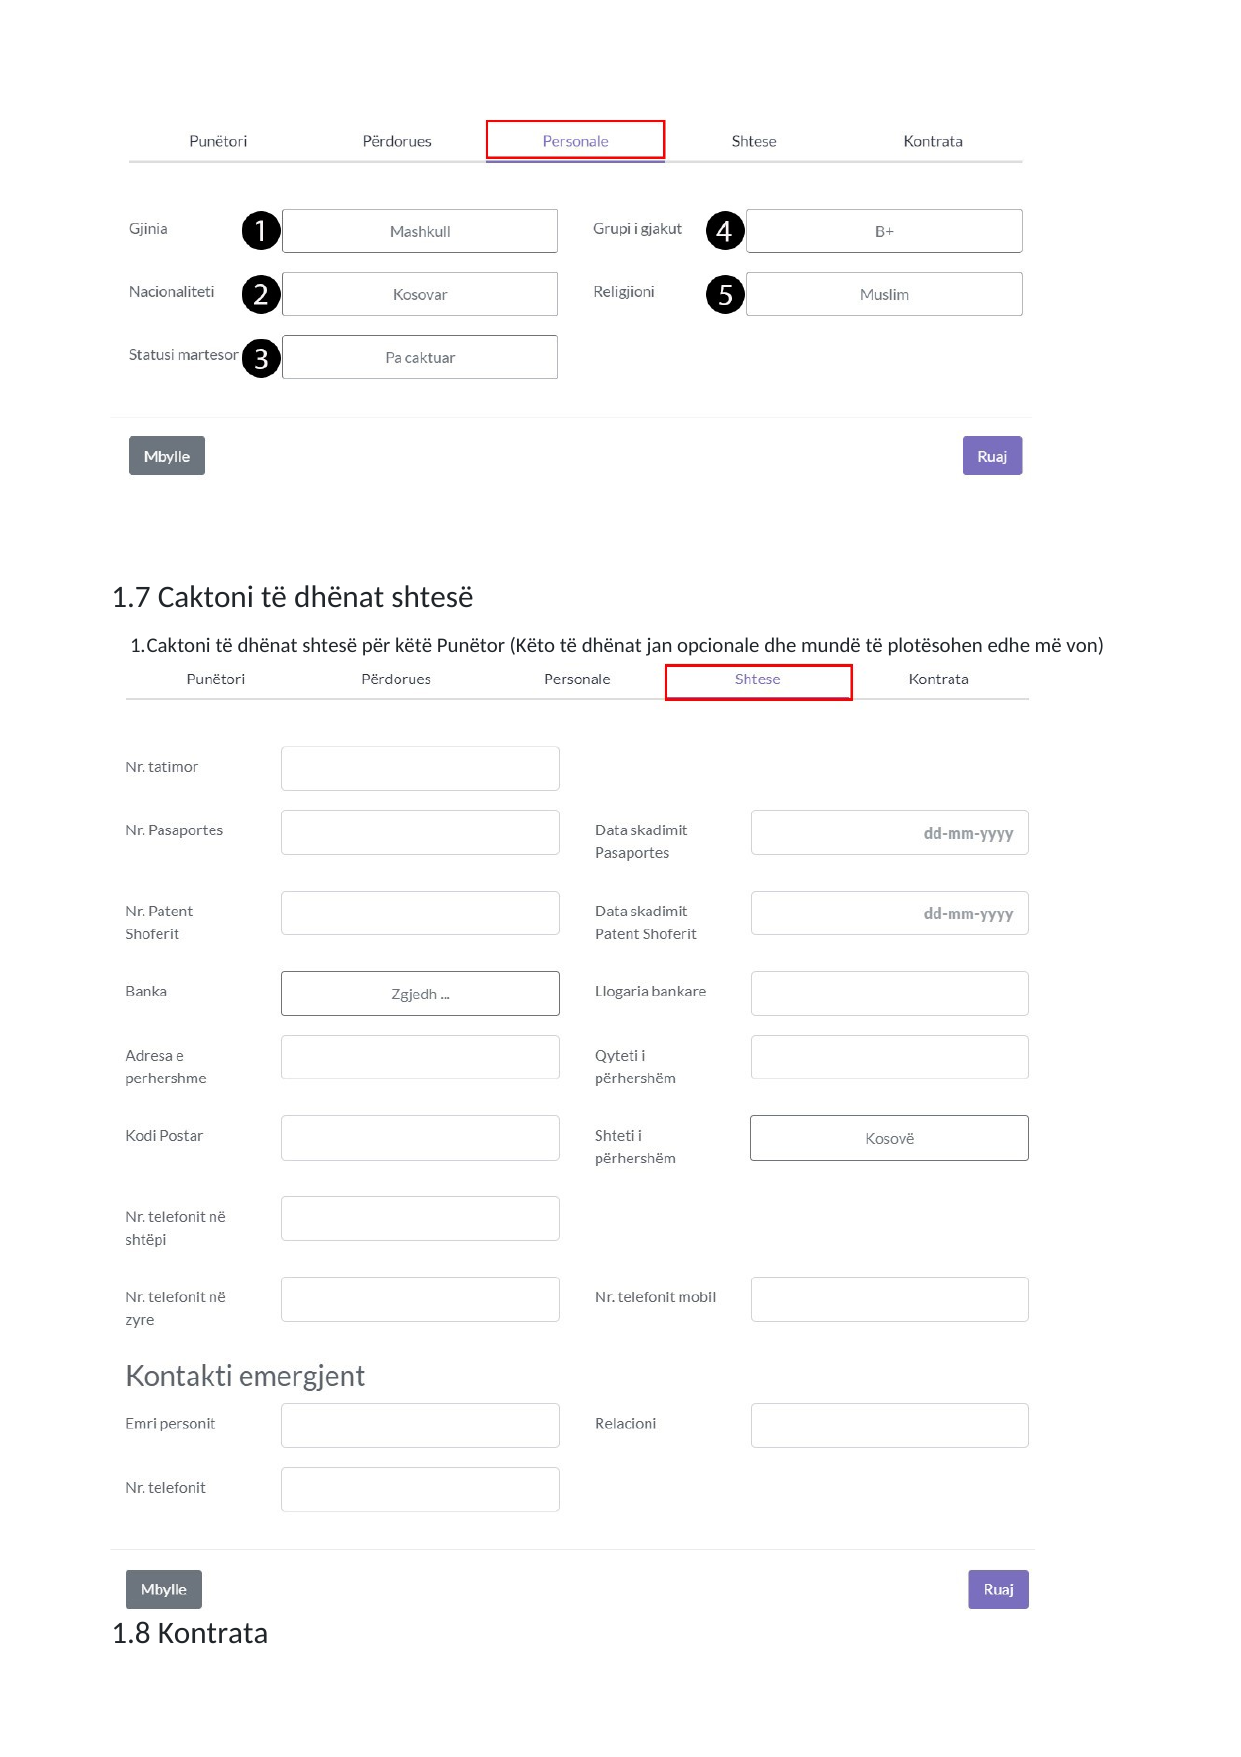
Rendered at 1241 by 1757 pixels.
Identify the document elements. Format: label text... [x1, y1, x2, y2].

text 1.7 Caktoni të dhënat shtesë [111, 577, 1182, 615]
list Caktoni të dhënat shtesë për këtë Punëtor (Këto të dhënat jan opcionale dhe mundë të plotësohen edhe më von) [130, 632, 1182, 658]
picture [110, 663, 1036, 1611]
text 1.8 Kontrata [111, 1613, 1182, 1651]
picture [110, 118, 1033, 484]
